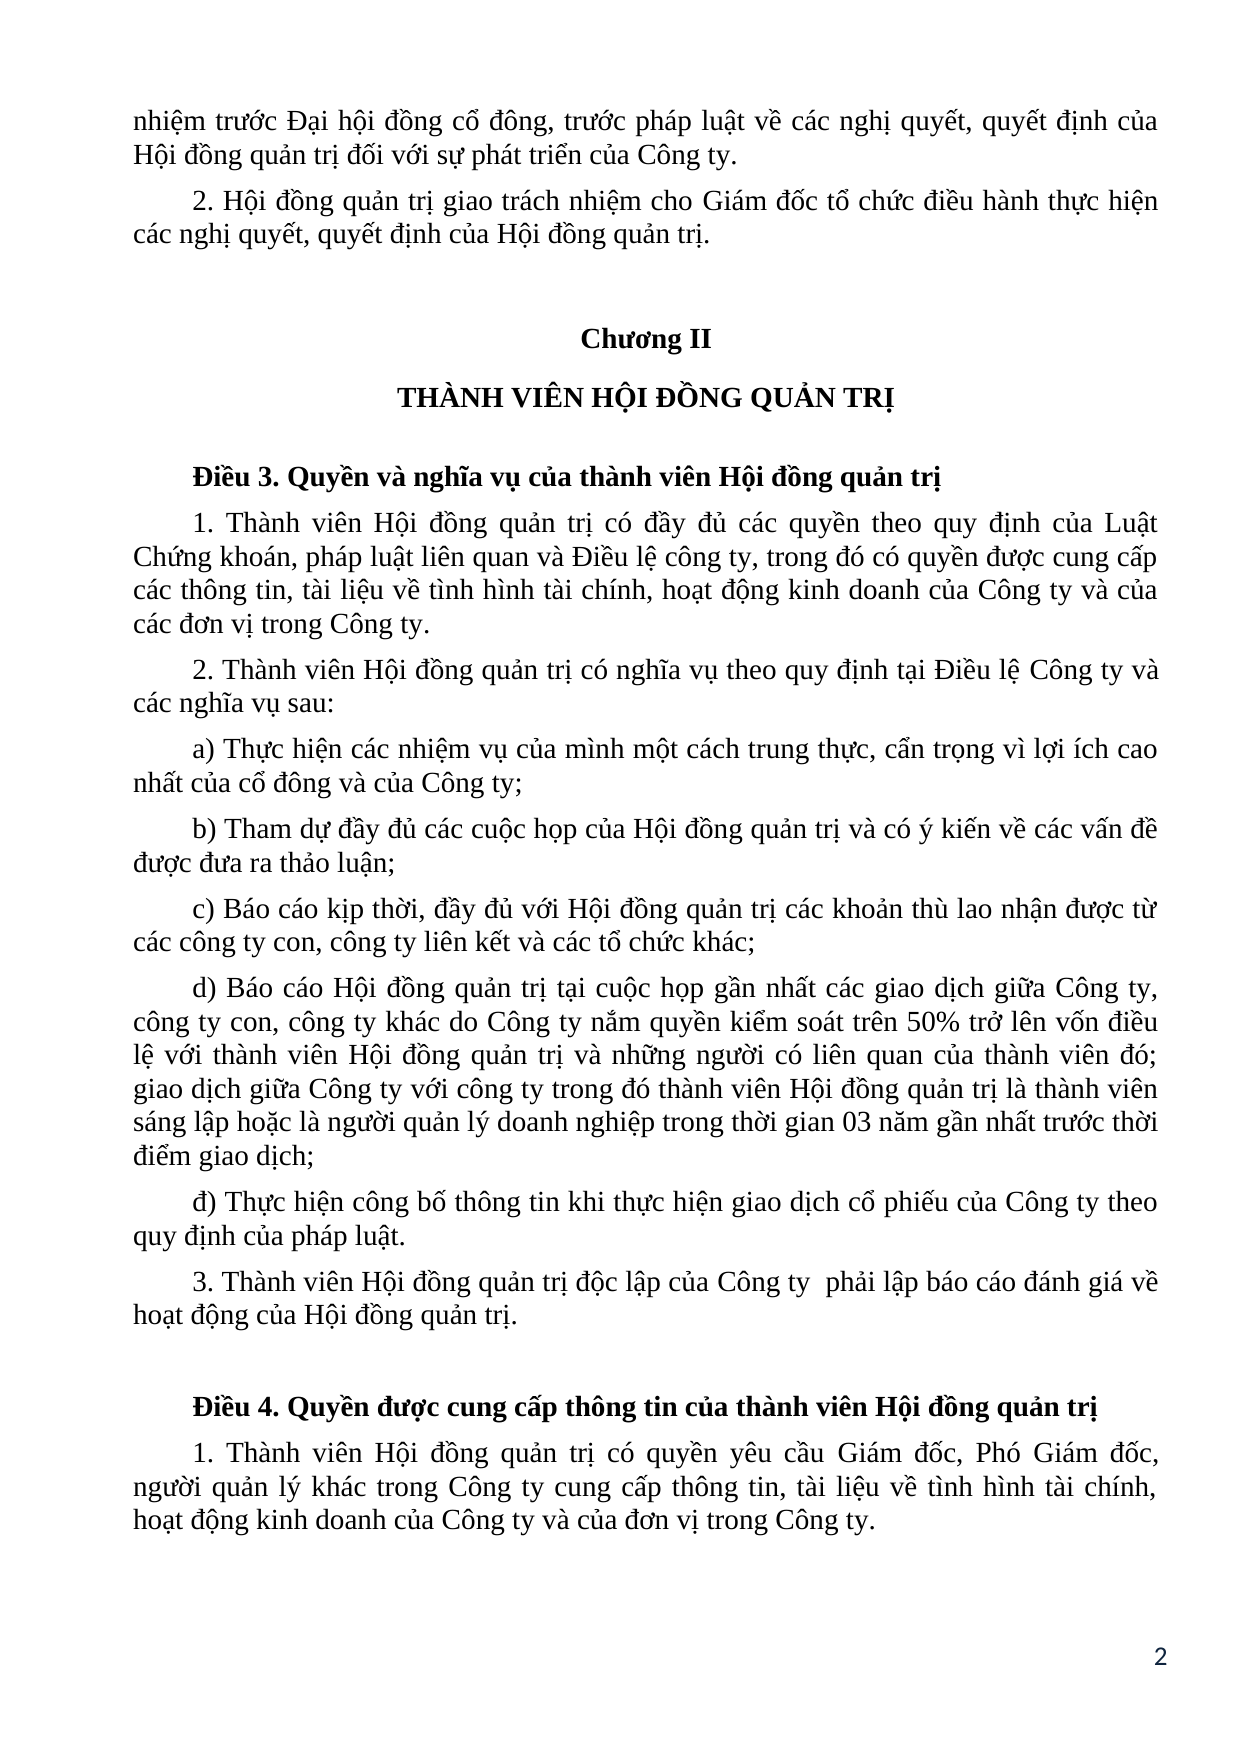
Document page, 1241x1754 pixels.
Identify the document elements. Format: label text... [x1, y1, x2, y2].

text THÀNH VIÊN HỘI ĐỒNG QUẢN TRỊ [133, 380, 1159, 413]
text 3. Thành viên Hội đồng quản trị độc lập của Công ty phải lập báo cáo đánh giá về hoạt động của Hội đồng quản trị. [133, 1264, 1159, 1331]
text đ) Thực hiện công bố thông tin khi thực hiện giao dịch cổ phiếu của Công ty theo quy định của pháp luật. [133, 1184, 1159, 1251]
text Điều 3. Quyền và nghĩa vụ của thành viên Hội đồng quản trị [133, 459, 1159, 493]
text 1. Thành viên Hội đồng quản trị có quyền yêu cầu Giám đốc, Phó Giám đốc, người quản lý khác trong Công ty cung cấp thông tin, tài liệu về tình hình tài chính, hoạt động kinh doanh của Công ty và của đơn vị trong Công ty. [133, 1435, 1159, 1536]
text Điều 4. Quyền được cung cấp thông tin của thành viên Hội đồng quản trị [133, 1389, 1159, 1423]
text 1. Thành viên Hội đồng quản trị có đầy đủ các quyền theo quy định của Luật Chứng khoán, pháp luật liên quan và Điều lệ công ty, trong đó có quyền được cung cấp các thông tin, tài liệu về tình hình tài chính, hoạt động kinh doanh của Công ty và của các đơn vị trong Công ty. [133, 505, 1159, 639]
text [133, 103, 1159, 171]
text b) Tham dự đầy đủ các cuộc họp của Hội đồng quản trị và có ý kiến về các vấn đề được đưa ra thảo luận; [133, 811, 1159, 878]
text a) Thực hiện các nhiệm vụ của mình một cách trung thực, cẩn trọng vì lợi ích cao nhất của cổ đông và của Công ty; [133, 732, 1159, 799]
text 2. Hội đồng quản trị giao trách nhiệm cho Giám đốc tổ chức điều hành thực hiện các nghị quyết, quyết định của Hội đồng quản trị. [133, 183, 1159, 250]
text d) Báo cáo Hội đồng quản trị tại cuộc họp gần nhất các giao dịch giữa Công ty, công ty con, công ty khác do Công ty nắm quyền kiểm soát trên 50% trở lên vốn điều lệ với thành viên Hội đồng quản trị và những người có liên quan của thành viên đó; giao dịch giữa Công ty với công ty trong đó thành viên Hội đồng quản trị là thành viên sáng lập hoặc là người quản lý doanh nghiệp trong thời gian 03 năm gần nhất trước thời điểm giao dịch; [133, 970, 1159, 1172]
text c) Báo cáo kịp thời, đầy đủ với Hội đồng quản trị các khoản thù lao nhận được từ các công ty con, công ty liên kết và các tổ chức khác; [133, 891, 1159, 958]
text 2. Thành viên Hội đồng quản trị có nghĩa vụ theo quy định tại Điều lệ Công ty và các nghĩa vụ sau: [133, 652, 1159, 719]
text Chương II [133, 321, 1159, 355]
